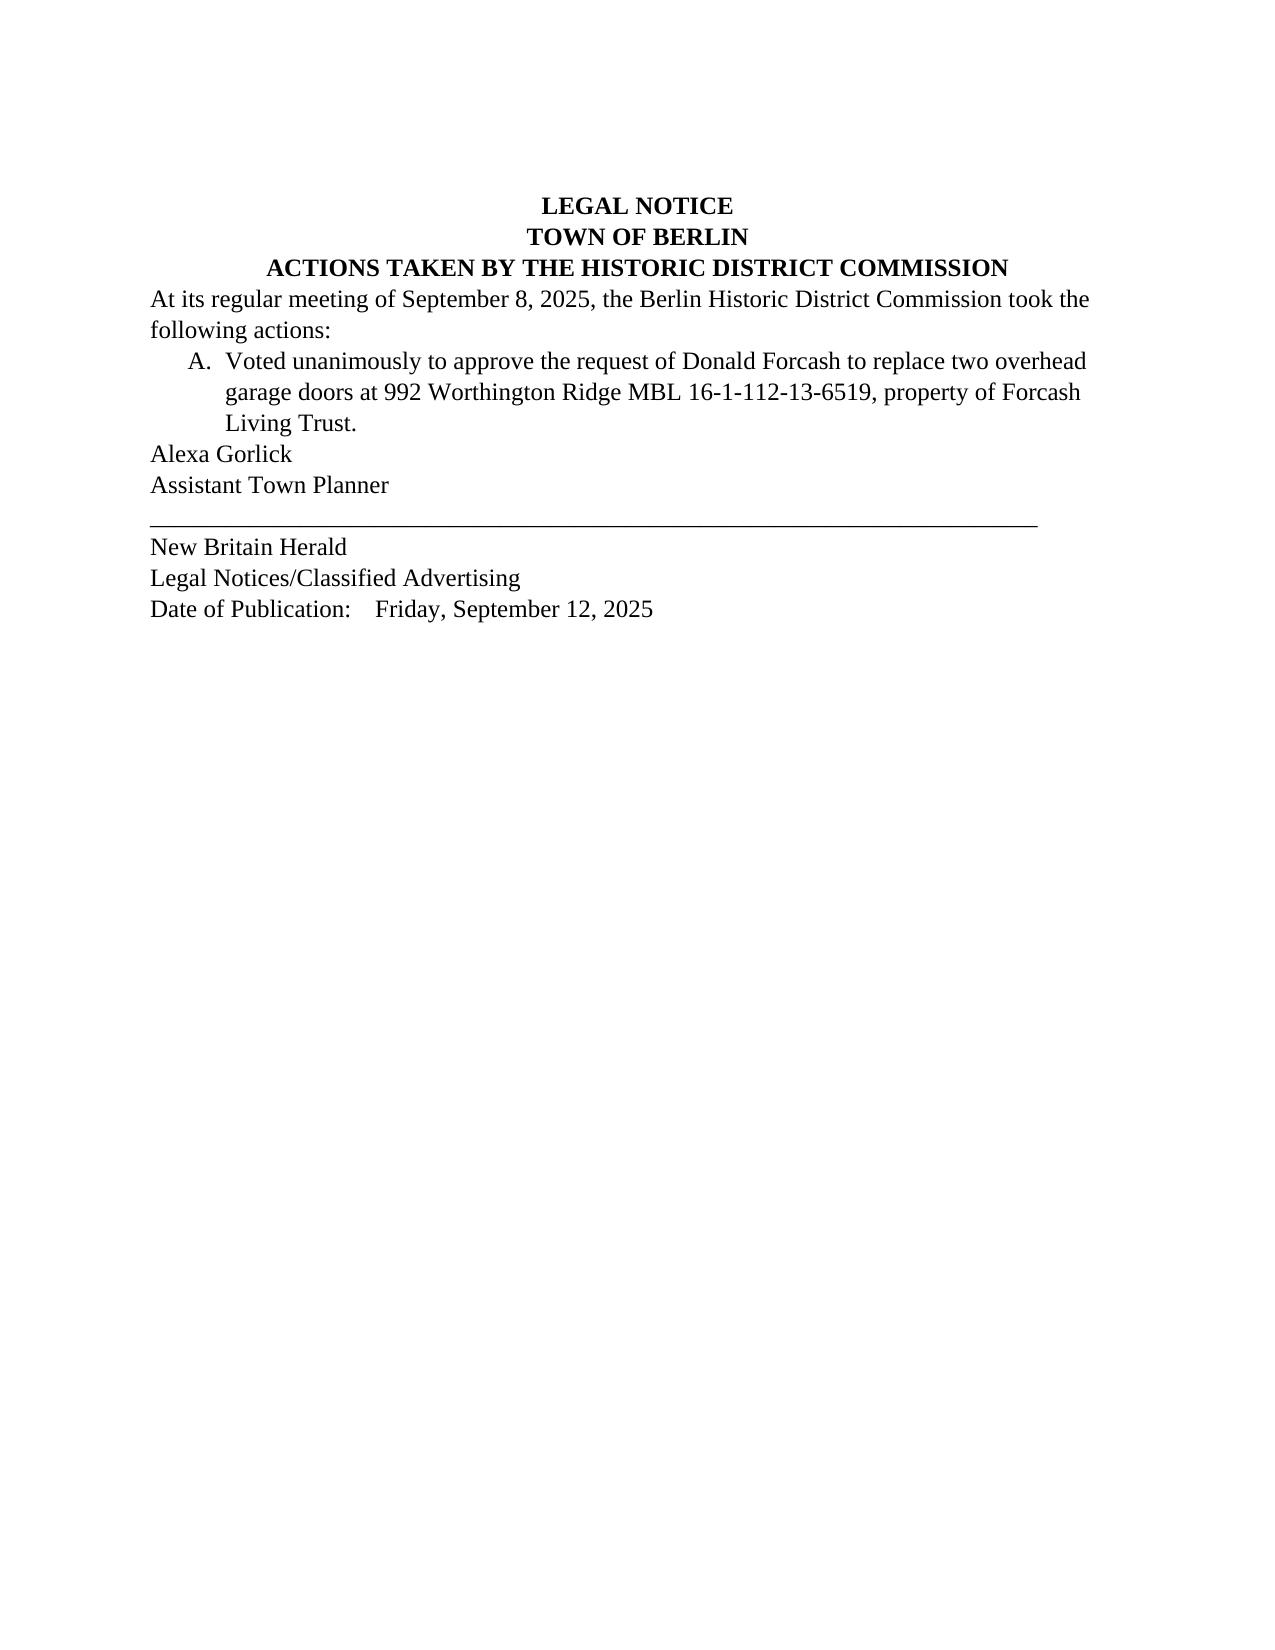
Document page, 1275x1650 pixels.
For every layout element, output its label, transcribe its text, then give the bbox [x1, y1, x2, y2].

text TOWN OF BERLIN [150, 222, 1125, 251]
text _______________________________________________________________________ [150, 501, 1125, 530]
text New Britain Herald [150, 532, 1125, 561]
text Assistant Town Planner [150, 470, 1125, 499]
text Alexa Gorlick [150, 439, 1125, 468]
list Voted unanimously to approve the request of Donald Forcash to replace two overhead garage doors at 992 Worthington Ridge MBL 16-1-112-13-6519, property of Forcash Living Trust. [187, 346, 1125, 437]
text At its regular meeting of September 8, 2025, the Berlin Historic District Commission took the following actions: [150, 284, 1125, 344]
text LEGAL NOTICE [150, 191, 1125, 220]
text Legal Notices/Classified Advertising [150, 563, 1125, 592]
text Date of Publication: Friday, September 12, 2025 [150, 594, 1125, 623]
text ACTIONS TAKEN BY THE HISTORIC DISTRICT COMMISSION [150, 253, 1125, 282]
